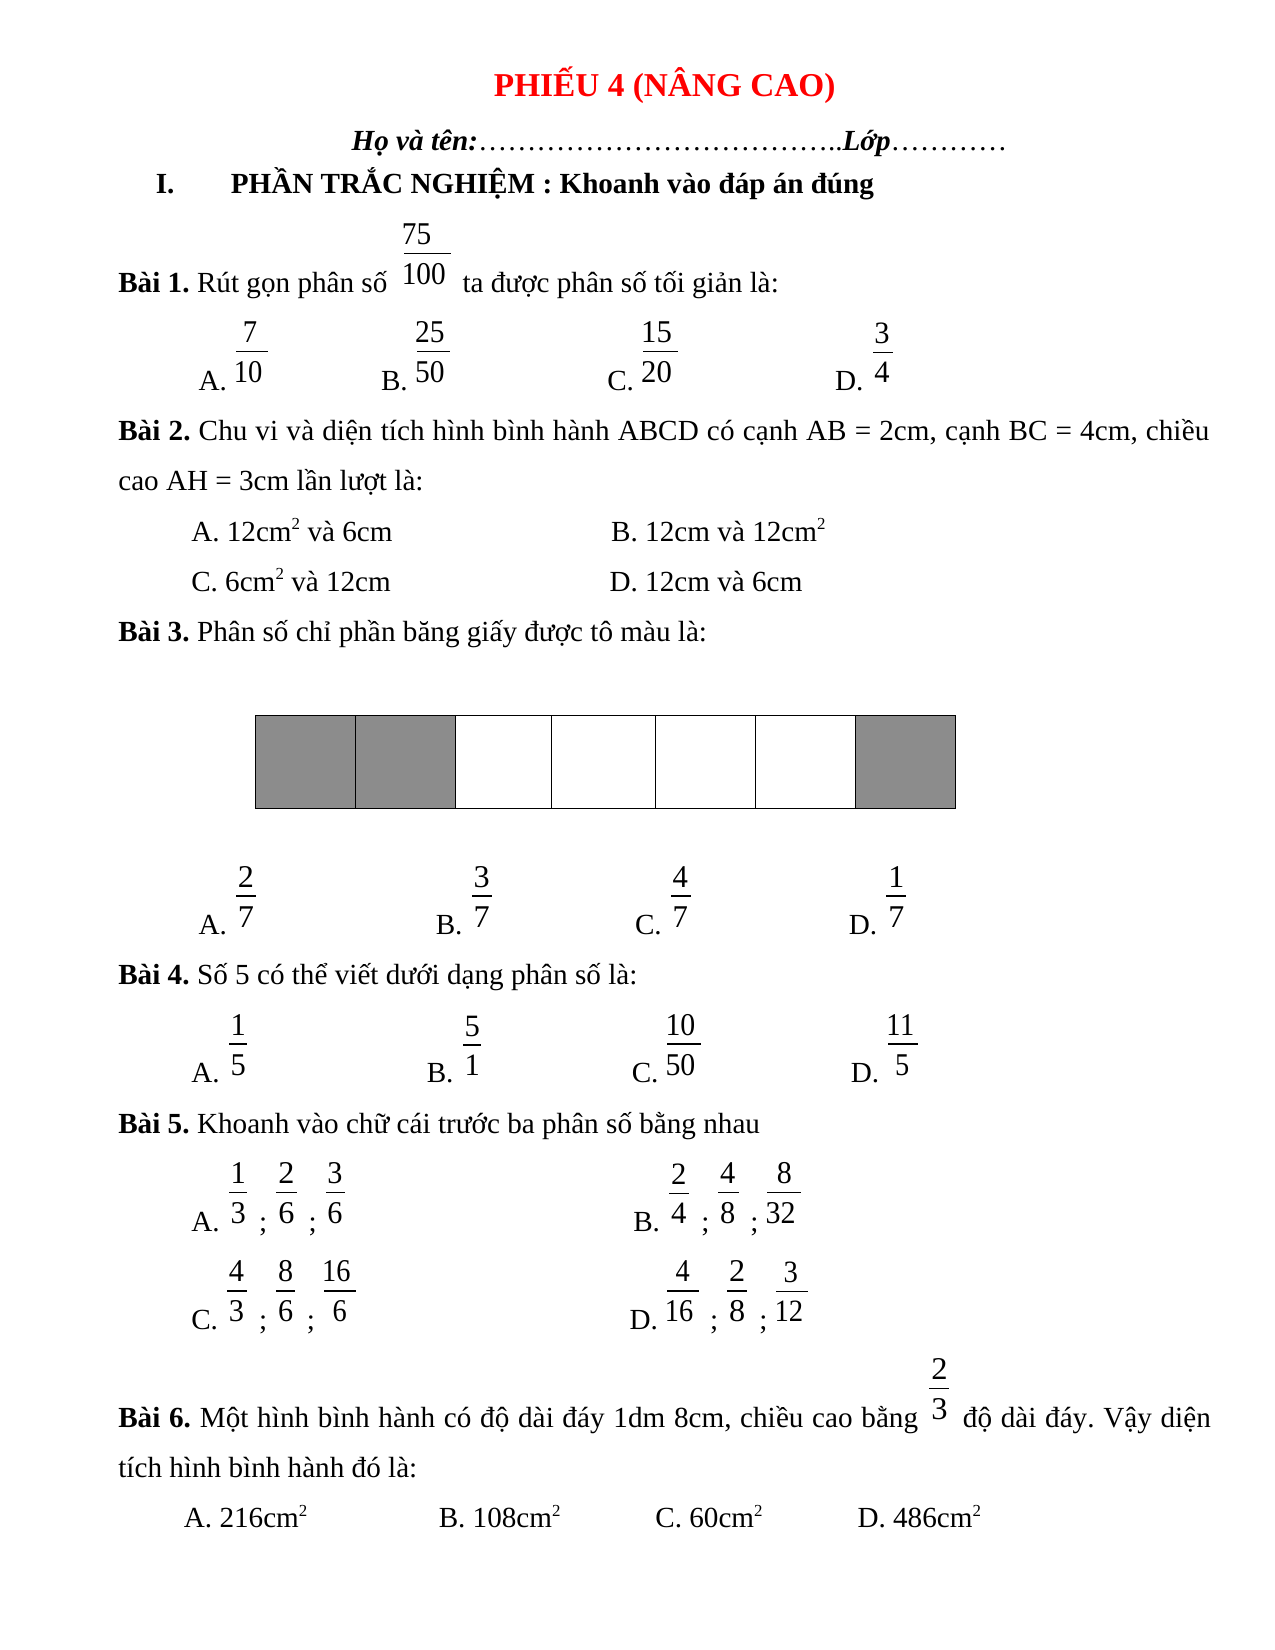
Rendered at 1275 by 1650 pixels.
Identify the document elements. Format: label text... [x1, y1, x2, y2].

text C. 6cm2 và 12cm D. 12cm và 6cm [118, 564, 1211, 597]
table_header [552, 716, 655, 808]
table_header [756, 716, 855, 808]
text Bài 4. Số 5 có thể viết dưới dạng phân số là: [118, 957, 1211, 991]
table_header [856, 716, 955, 808]
table_header [256, 716, 355, 808]
text Bài 5. Khoanh vào chữ cái trước ba phân số bằng nhau [118, 1106, 1211, 1139]
text PHIẾU 4 (NÂNG CAO) [118, 66, 1211, 104]
text Bài 2. Chu vi và diện tích hình bình hành ABCD có cạnh AB = 2cm, cạnh BC = 4cm, chiều cao AH = 3cm lần lượt là: [118, 413, 1211, 497]
text A. 216cm2 B. 108cm2 C. 60cm2 D. 486cm2 [118, 1500, 1211, 1534]
text Bài 1. Rút gọn phân số ta được phân số tối giản là: [118, 217, 1211, 298]
list PHẦN TRẮC NGHIỆM : Khoanh vào đáp án đúng [156, 167, 1211, 200]
text Họ và tên:………………………………..Lớp………… [118, 123, 1211, 157]
text A. B. C. D. [118, 315, 1211, 396]
table_header [656, 716, 755, 808]
text A. 12cm2 và 6cm B. 12cm và 12cm2 [118, 514, 1211, 547]
table_header [456, 716, 551, 808]
text A. B. C. D. [118, 859, 1211, 941]
text A. ; ; B. ; ; [118, 1156, 1211, 1237]
table_header [356, 716, 455, 808]
text C. ; ; D. ; ; [118, 1254, 1211, 1335]
text Bài 6. Một hình bình hành có độ dài đáy 1dm 8cm, chiều cao bằng độ dài đáy. Vậy diện tích hình bình hành đó là: [118, 1352, 1211, 1484]
text Bài 3. Phân số chỉ phần băng giấy được tô màu là: [118, 614, 1211, 648]
text A. B. C. D. [118, 1008, 1211, 1089]
